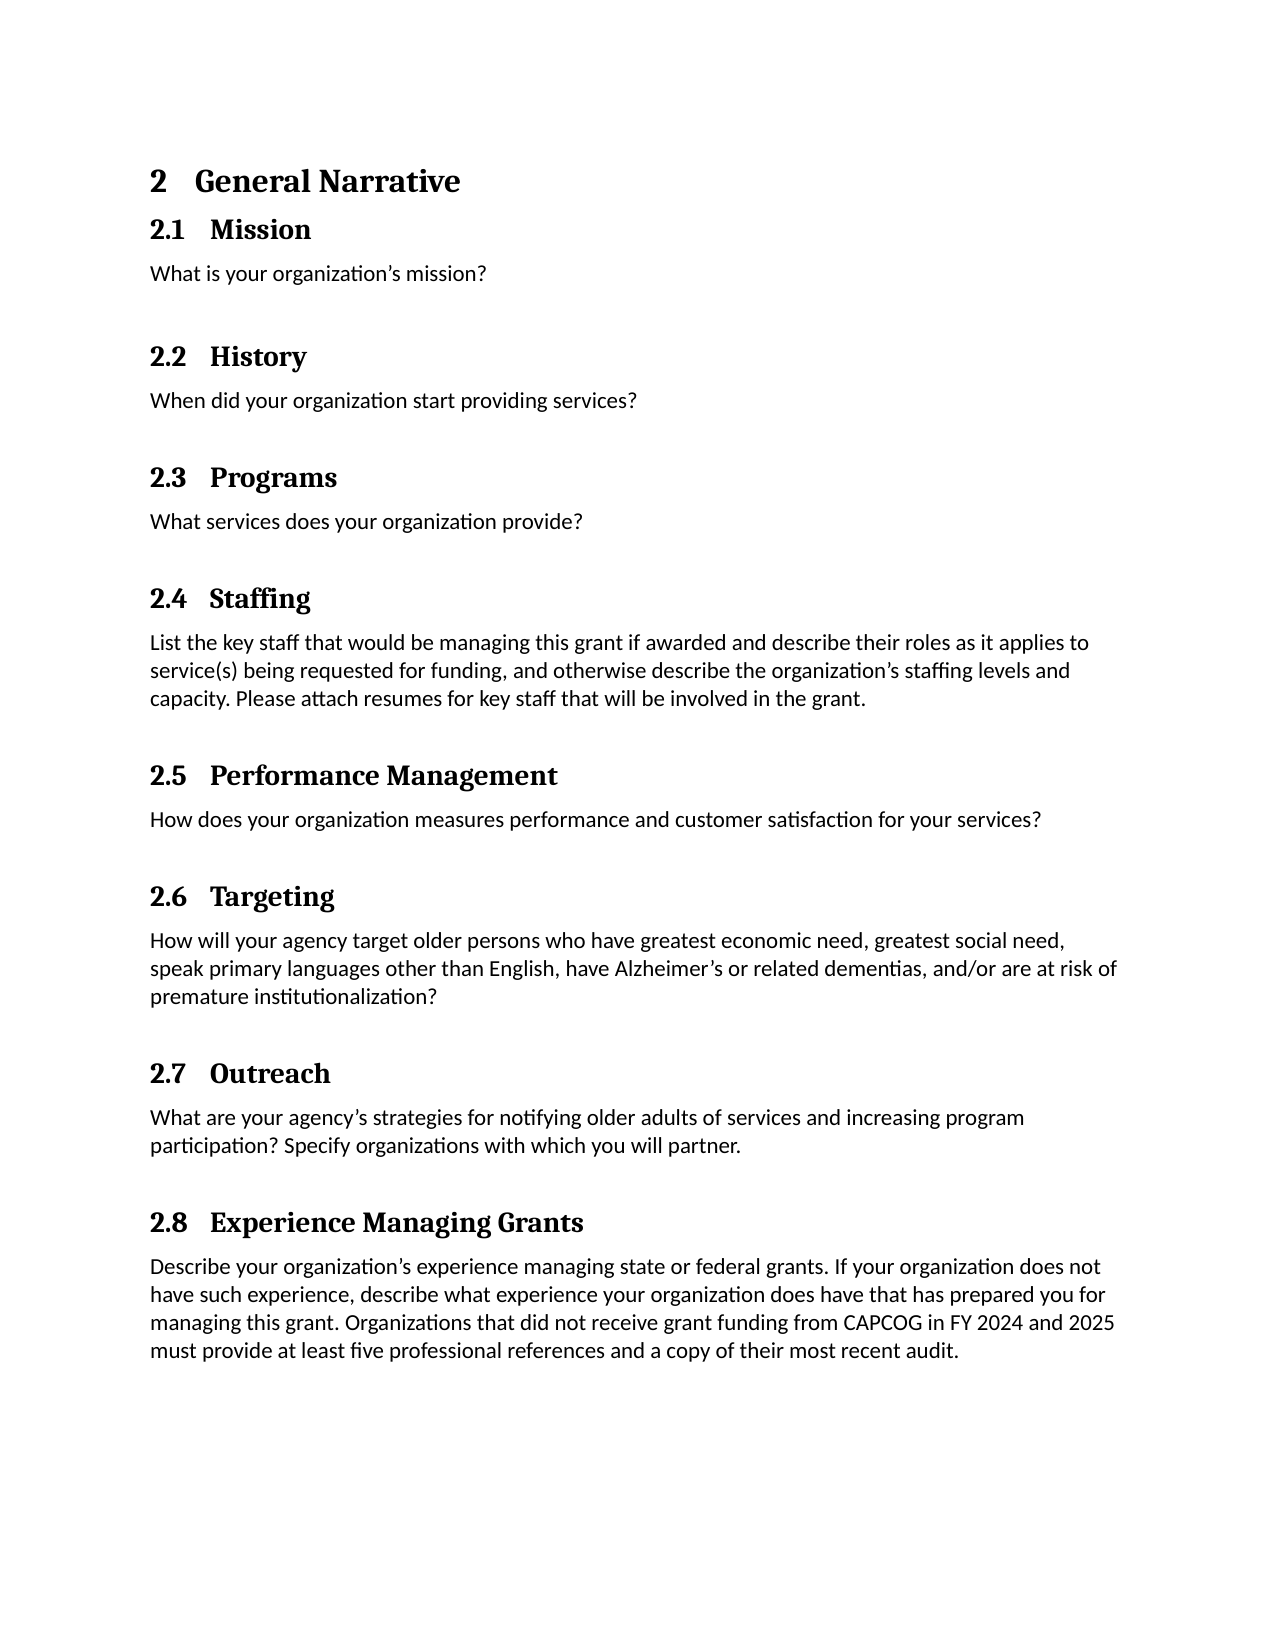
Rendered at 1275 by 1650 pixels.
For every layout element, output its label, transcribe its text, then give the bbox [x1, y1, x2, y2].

subtitle General Narrative [150, 162, 1125, 201]
subtitle Mission [150, 213, 1125, 247]
text List the key staff that would be managing this grant if awarded and describe their roles as it applies to service(s) being requested for funding, and otherwise describe the organization’s staffing levels and capacity. Please attach resumes for key staff that will be involved in the grant. [150, 628, 1125, 712]
text What are your agency’s strategies for notifying older adults of services and increasing program participation? Specify organizations with which you will partner. [150, 1103, 1125, 1159]
subtitle Performance Management [150, 759, 1125, 793]
text How does your organization measures performance and customer satisfaction for your services? [150, 805, 1125, 833]
subtitle Targeting [150, 880, 1125, 914]
subtitle Experience Managing Grants [150, 1206, 1125, 1240]
text What services does your organization provide? [150, 507, 1125, 535]
text Describe your organization’s experience managing state or federal grants. If your organization does not have such experience, describe what experience your organization does have that has prepared you for managing this grant. Organizations that did not receive grant funding from CAPCOG in FY 2024 and 2025 must provide at least five professional references and a copy of their most recent audit. [150, 1252, 1125, 1364]
text When did your organization start providing services? [150, 386, 1125, 414]
subtitle Programs [150, 461, 1125, 495]
subtitle Outreach [150, 1057, 1125, 1091]
text What is your organization’s mission? [150, 259, 1125, 287]
subtitle Staffing [150, 582, 1125, 616]
text How will your agency target older persons who have greatest economic need, greatest social need, speak primary languages other than English, have Alzheimer’s or related dementias, and/or are at risk of premature institutionalization? [150, 926, 1125, 1010]
subtitle History [150, 340, 1125, 374]
